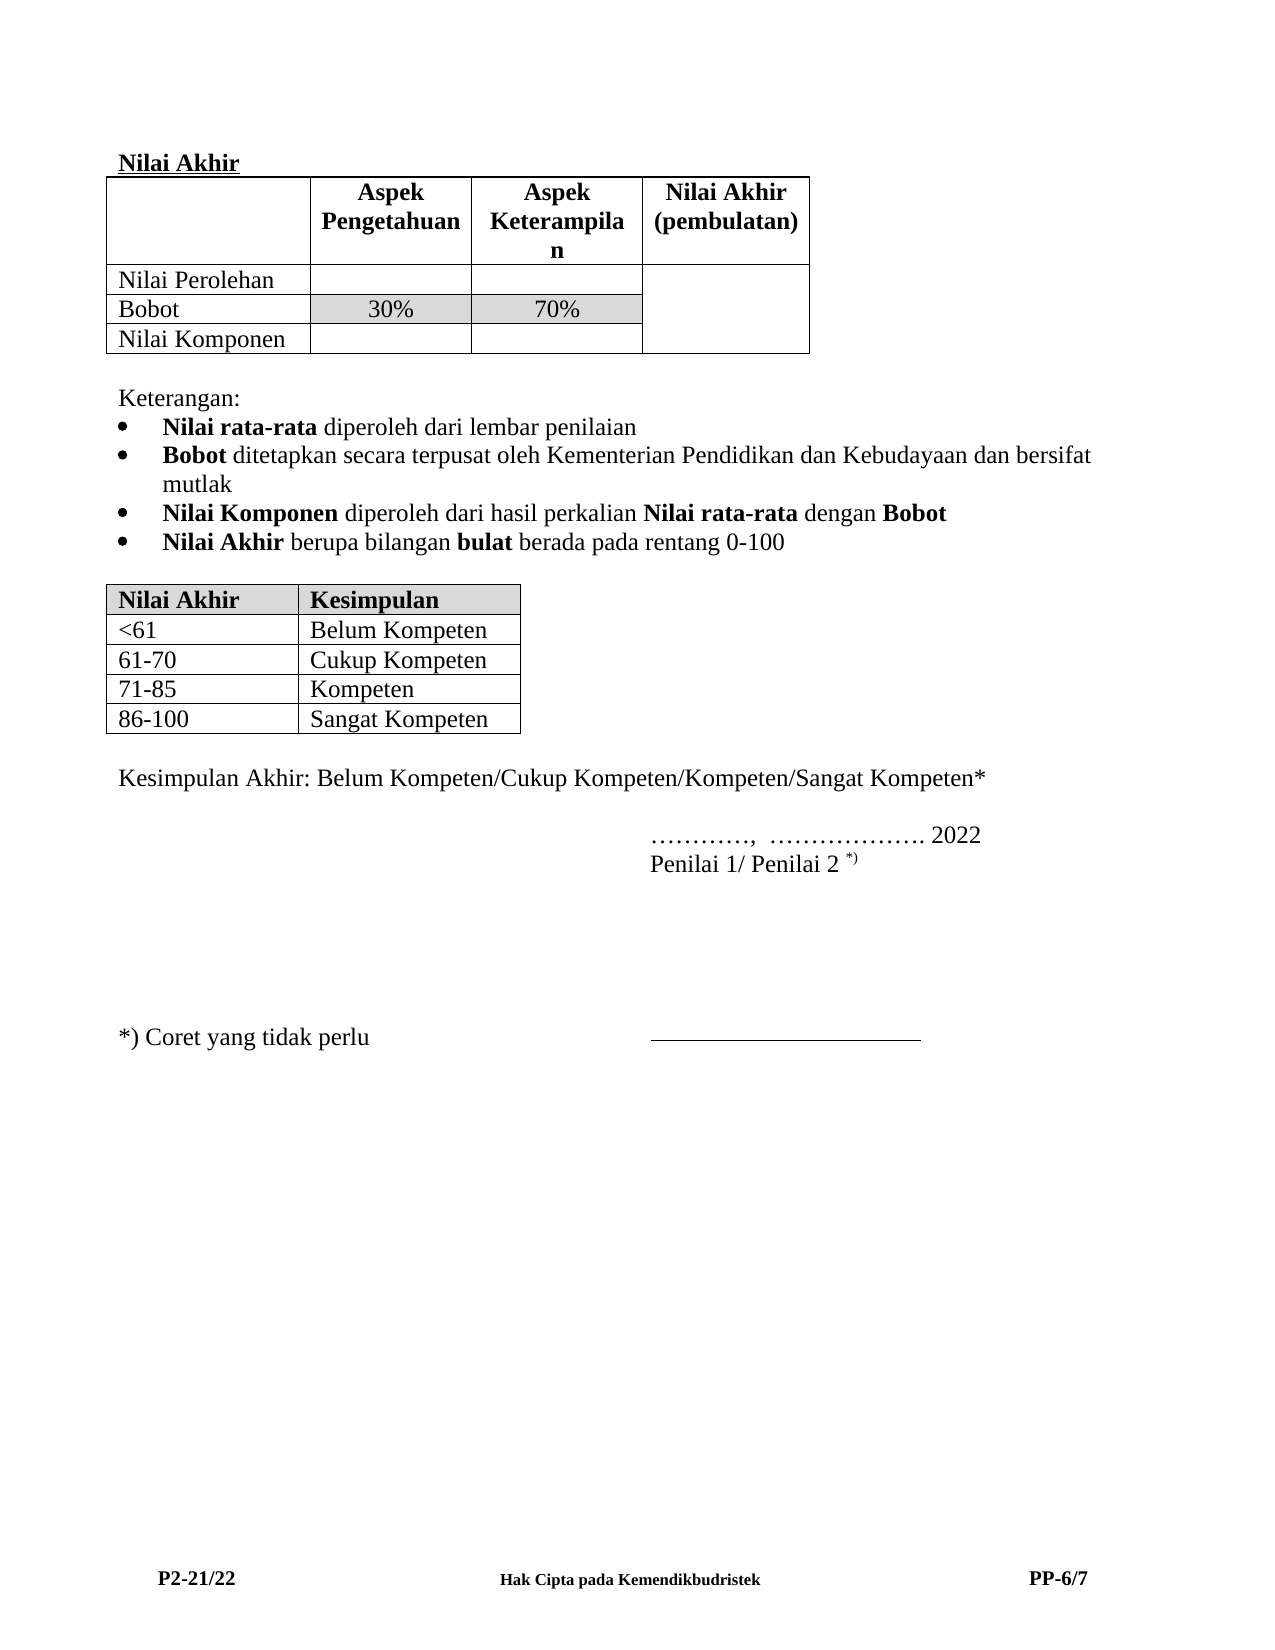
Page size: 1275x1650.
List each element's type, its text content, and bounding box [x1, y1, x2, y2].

table_cell 30% [311, 295, 471, 323]
list Bobot ditetapkan secara terpusat oleh Kementerian Pendidikan dan Kebudayaan dan bersifat mutlak [118, 440, 1127, 498]
table_header Nilai Akhir [107, 585, 298, 614]
list Nilai Komponen diperoleh dari hasil perkalian Nilai rata-rata dengan Bobot [118, 498, 1127, 527]
table_cell <61 [107, 615, 298, 644]
text Kesimpulan Akhir: Belum Kompeten/Cukup Kompeten/Kompeten/Sangat Kompeten* [118, 763, 1127, 792]
table_cell Nilai Perolehan [107, 265, 310, 293]
table_cell Kompeten [299, 675, 520, 703]
table_cell [311, 324, 471, 353]
table_cell [311, 265, 471, 293]
table_cell 70% [472, 295, 642, 323]
text *) Coret yang tidak perlu [118, 1022, 1127, 1050]
table_cell Cukup Kompeten [299, 645, 520, 673]
text Keterangan: [118, 383, 1127, 412]
table_cell Nilai Komponen [107, 324, 310, 353]
table_header Aspek Keterampilan [472, 178, 642, 264]
table_header [107, 178, 310, 264]
table_cell [472, 265, 642, 293]
list Nilai Akhir berupa bilangan bulat berada pada rentang 0-100 [118, 527, 1127, 555]
table_cell Belum Kompeten [299, 615, 520, 644]
table_cell 61-70 [107, 645, 298, 673]
table_cell [643, 265, 809, 353]
table_cell 71-85 [107, 675, 298, 703]
text …………, ………………. 2022 [118, 820, 1127, 849]
table_cell Bobot [107, 295, 310, 323]
table_cell 86-100 [107, 704, 298, 733]
table_header Kesimpulan [299, 585, 520, 614]
text Penilai 1/ Penilai 2 *) [591, 849, 1127, 878]
table_header Aspek Pengetahuan [311, 178, 471, 264]
table_cell [472, 324, 642, 353]
list Nilai rata-rata diperoleh dari lembar penilaian [118, 412, 1127, 440]
table_header Nilai Akhir (pembulatan) [643, 178, 809, 264]
table_cell Sangat Kompeten [299, 704, 520, 733]
text Nilai Akhir [118, 148, 1127, 176]
